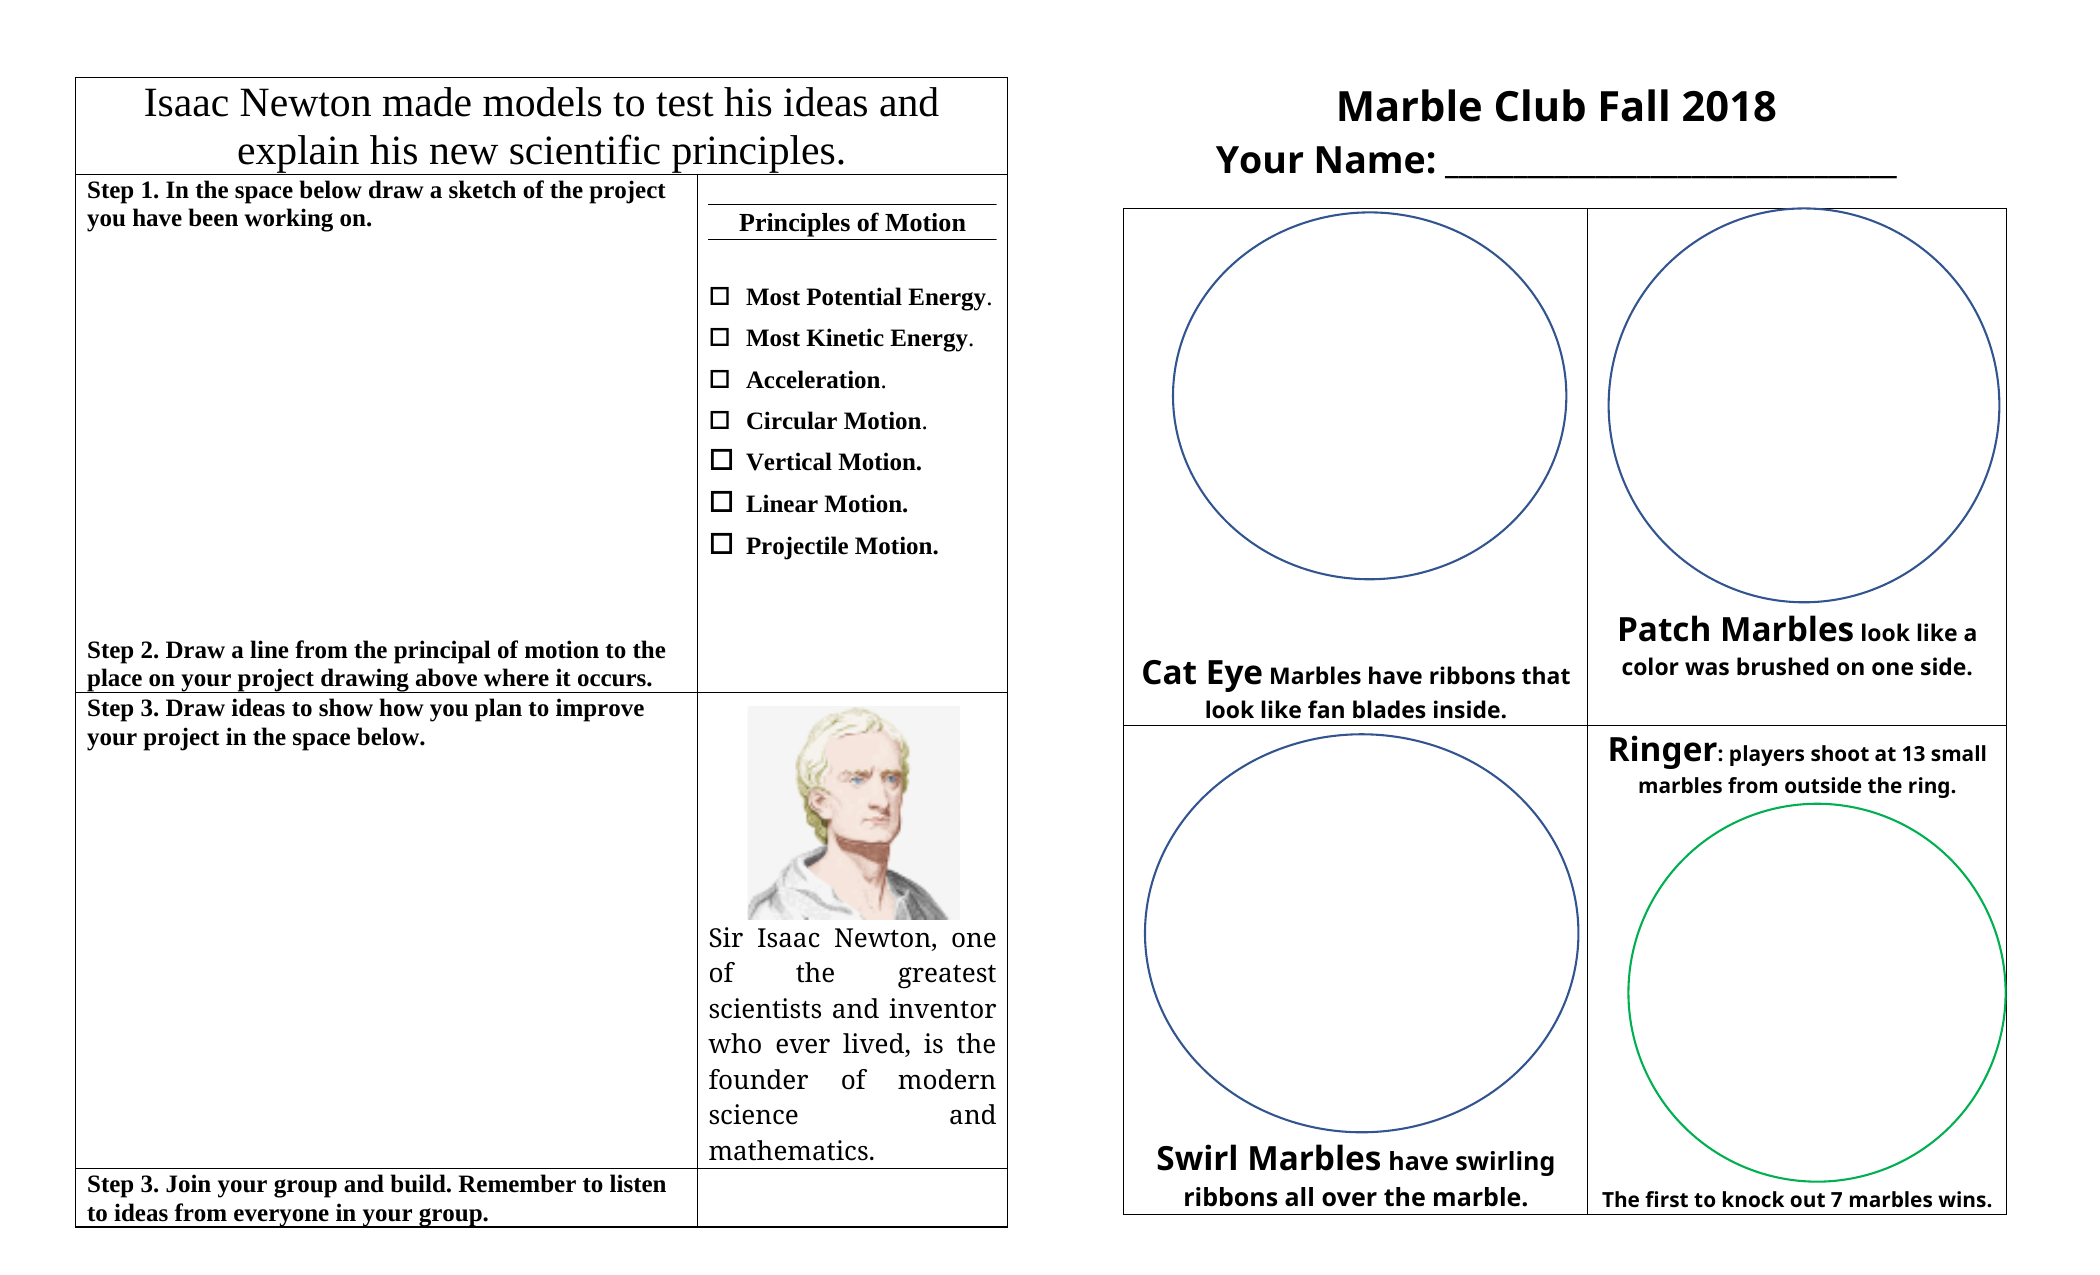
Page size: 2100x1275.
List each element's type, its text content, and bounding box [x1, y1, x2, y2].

table_cell Sir Isaac Newton, one of the greatest scientists and inventor who ever lived, is the founder of modern science and mathematics. [698, 693, 1007, 1168]
table_header Patch Marbles look like a color was brushed on one side. [1588, 209, 2006, 725]
table_cell Step 3. Join your group and build. Remember to listen to ideas from everyone in your group. [76, 1169, 697, 1226]
table_header Cat Eye Marbles have ribbons that look like fan blades inside. [1124, 209, 1587, 725]
picture [747, 706, 960, 920]
table_cell Step 3. Draw ideas to show how you plan to improve your project in the space below. [76, 693, 697, 1168]
table_cell Principles of Motion Most Potential Energy. Most Kinetic Energy. Acceleration. Circular Motion. Vertical Motion. Linear Motion. Projectile Motion. [698, 175, 1007, 692]
text Your Name: _________________________________ [1087, 134, 2025, 185]
text Marble Club Fall 2018 [1087, 77, 2025, 134]
table_cell Swirl Marbles have swirling ribbons all over the marble. [1124, 726, 1587, 1214]
table_cell [698, 1169, 1007, 1226]
table_cell Step 1. In the space below draw a sketch of the project you have been working on. Step 2. Draw a line from the principal of motion to the place on your project drawing above where it occurs. [76, 175, 697, 692]
table_cell Ringer: players shoot at 13 small marbles from outside the ring. The first to knock out 7 marbles wins. [1588, 726, 2006, 1214]
table_header Isaac Newton made models to test his ideas and explain his new scientific principles. [76, 78, 1007, 174]
